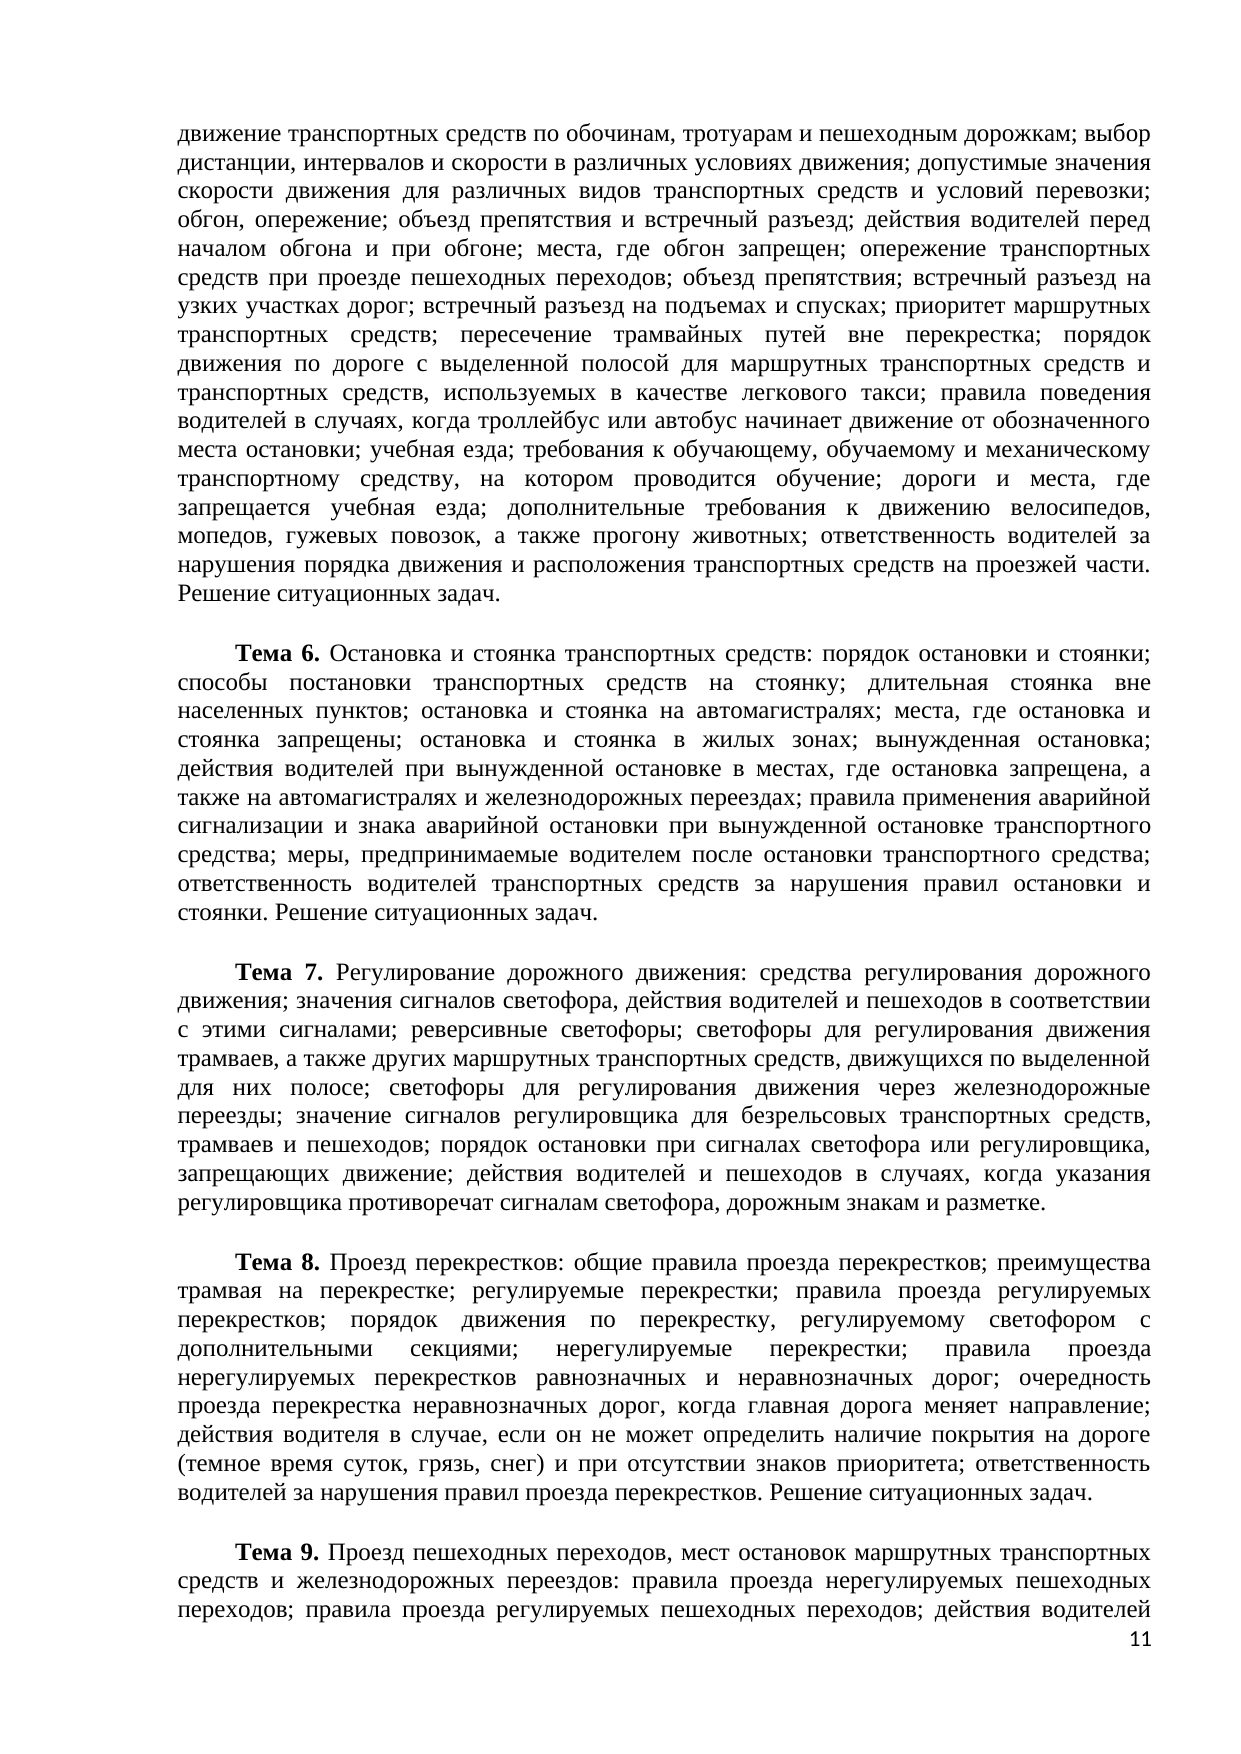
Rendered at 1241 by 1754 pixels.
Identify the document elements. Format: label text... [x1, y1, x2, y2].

text Тема 6. Остановка и стоянка транспортных средств: порядок остановки и стоянки; способы постановки транспортных средств на стоянку; длительная стоянка вне населенных пунктов; остановка и стоянка на автомагистралях; места, где остановка и стоянка запрещены; остановка и стоянка в жилых зонах; вынужденная остановка; действия водителей при вынужденной остановке в местах, где остановка запрещена, а также на автомагистралях и железнодорожных переездах; правила применения аварийной сигнализации и знака аварийной остановки при вынужденной остановке транспортного средства; меры, предпринимаемые водителем после остановки транспортного средства; ответственность водителей транспортных средств за нарушения правил остановки и стоянки. Решение ситуационных задач. [177, 638, 1152, 926]
text Тема 8. Проезд перекрестков: общие правила проезда перекрестков; преимущества трамвая на перекрестке; регулируемые перекрестки; правила проезда регулируемых перекрестков; порядок движения по перекрестку, регулируемому светофором с дополнительными секциями; нерегулируемые перекрестки; правила проезда нерегулируемых перекрестков равнозначных и неравнозначных дорог; очередность проезда перекрестка неравнозначных дорог, когда главная дорога меняет направление; действия водителя в случае, если он не может определить наличие покрытия на дороге (темное время суток, грязь, снег) и при отсутствии знаков приоритета; ответственность водителей за нарушения правил проезда перекрестков. Решение ситуационных задач. [177, 1247, 1152, 1506]
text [177, 1537, 1152, 1623]
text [177, 118, 1152, 607]
text Тема 7. Регулирование дорожного движения: средства регулирования дорожного движения; значения сигналов светофора, действия водителей и пешеходов в соответствии с этими сигналами; реверсивные светофоры; светофоры для регулирования движения трамваев, а также других маршрутных транспортных средств, движущихся по выделенной для них полосе; светофоры для регулирования движения через железнодорожные переезды; значение сигналов регулировщика для безрельсовых транспортных средств, трамваев и пешеходов; порядок остановки при сигналах светофора или регулировщика, запрещающих движение; действия водителей и пешеходов в случаях, когда указания регулировщика противоречат сигналам светофора, дорожным знакам и разметке. [177, 957, 1152, 1216]
